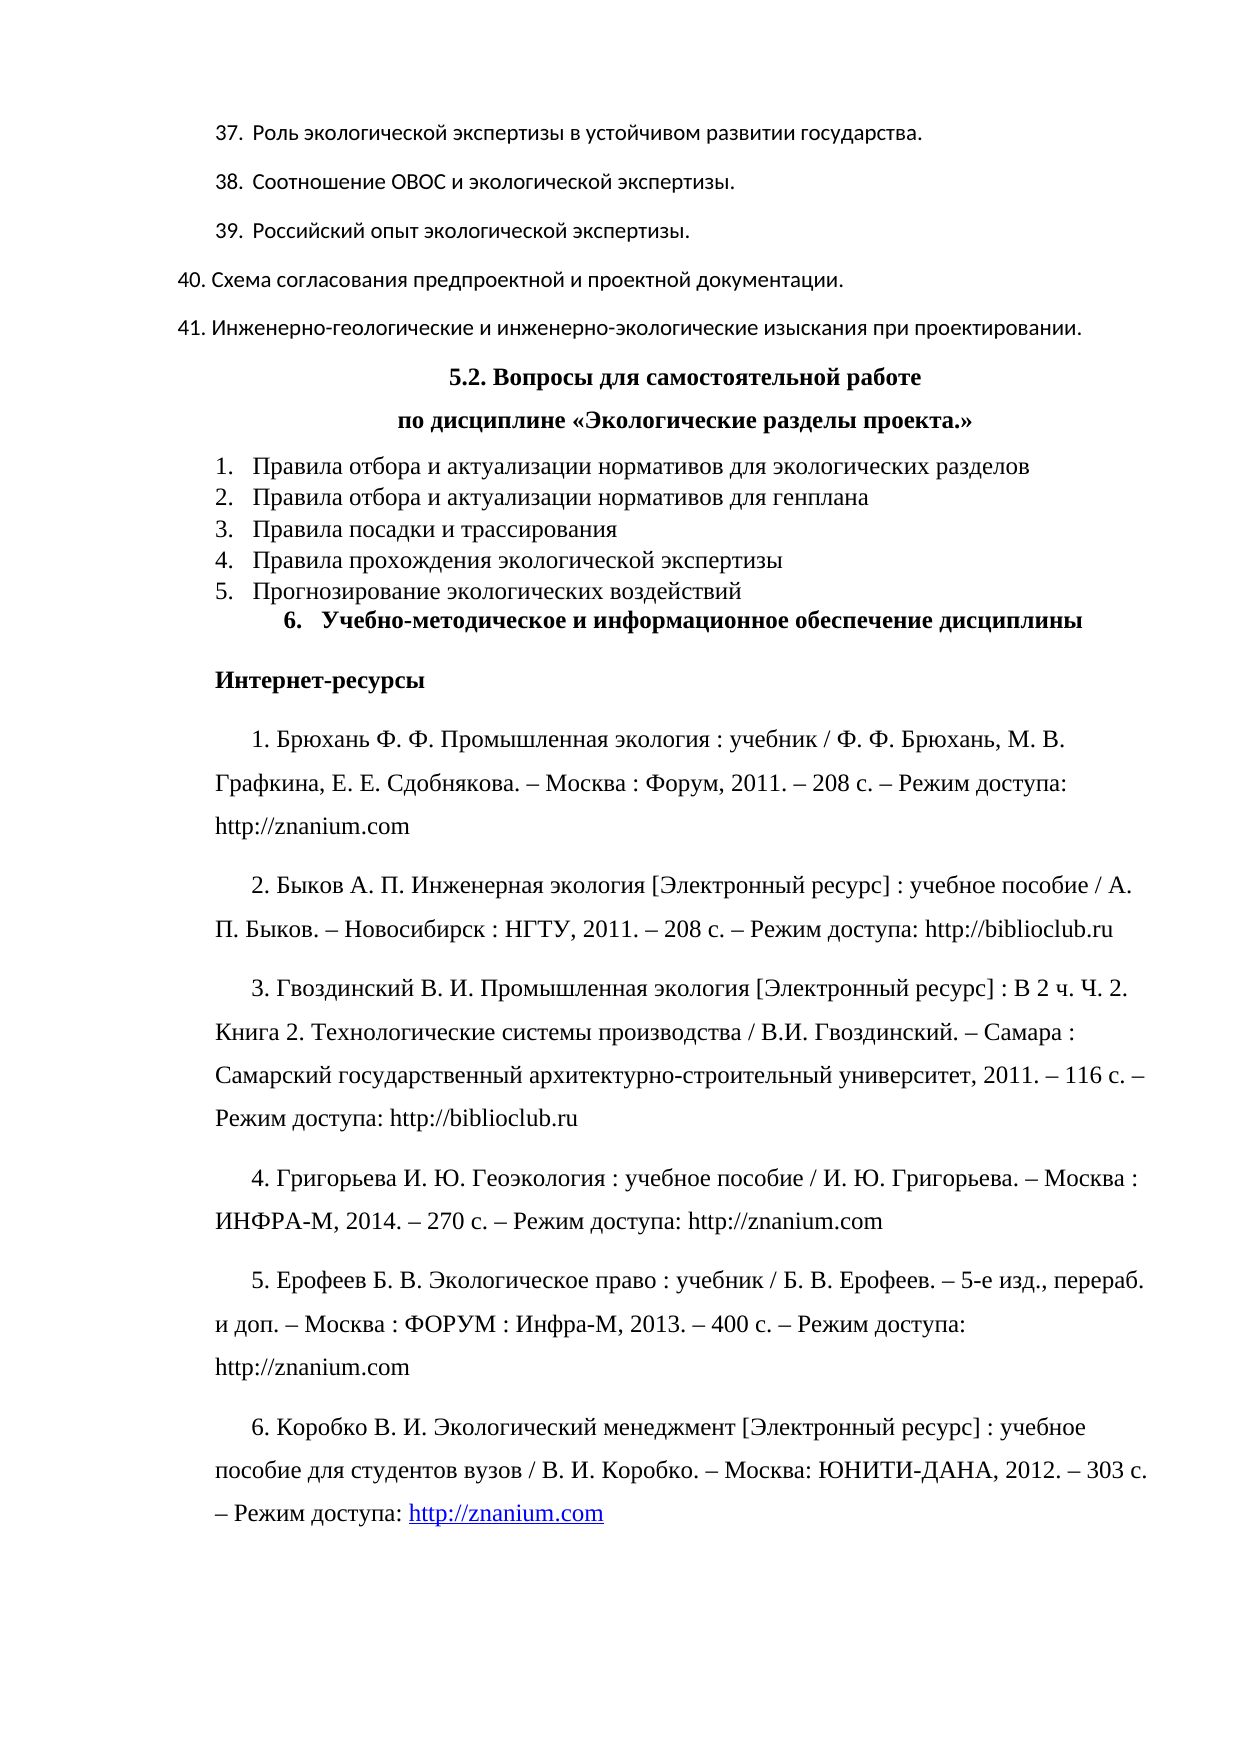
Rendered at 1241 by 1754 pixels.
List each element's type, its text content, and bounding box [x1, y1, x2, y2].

text Интернет-ресурсы [215, 665, 1152, 693]
list Правила отбора и актуализации нормативов для генплана [215, 480, 1152, 511]
list Учебно-методическое и информационное обеспечение дисциплины [215, 605, 1152, 634]
text 6. Коробко В. И. Экологический менеджмент [Электронный ресурс] : учебное пособие для студентов вузов / В. И. Коробко. – Москва: ЮНИТИ-ДАНА, 2012. – 303 с. – Режим доступа: http://znanium.com [215, 1412, 1152, 1527]
text 2. Быков А. П. Инженерная экология [Электронный ресурс] : учебное пособие / А. П. Быков. – Новосибирск : НГТУ, 2011. – 208 с. – Режим доступа: http://biblioclub.ru [215, 871, 1152, 942]
text 5. Ерофеев Б. В. Экологическое право : учебник / Б. В. Ерофеев. – 5-e изд., перераб. и доп. – Москва : ФОРУМ : Инфра-М, 2013. – 400 с. – Режим доступа: http://znanium.com [215, 1266, 1152, 1381]
text 5.2. Вопросы для самостоятельной работе [177, 362, 1152, 391]
text 1. Брюхань Ф. Ф. Промышленная экология : учебник / Ф. Ф. Брюхань, М. В. Графкина, Е. Е. Сдобнякова. – Москва : Форум, 2011. – 208 с. – Режим доступа: http://znanium.com [215, 724, 1152, 839]
list Правила отбора и актуализации нормативов для экологических разделов [215, 449, 1152, 480]
text 3. Гвоздинский В. И. Промышленная экология [Электронный ресурс] : В 2 ч. Ч. 2. Книга 2. Технологические системы производства / В.И. Гвоздинский. – Самара : Самарский государственный архитектурно-строительный университет, 2011. – 116 с. – Режим доступа: http://biblioclub.ru [215, 973, 1152, 1132]
text по дисциплине «Экологические разделы проекта.» [177, 406, 1152, 434]
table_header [177, 118, 1240, 362]
text 4. Григорьева И. Ю. Геоэкология : учебное пособие / И. Ю. Григорьева. – Москва : ИНФРА-М, 2014. – 270 с. – Режим доступа: http://znanium.com [215, 1163, 1152, 1234]
list Правила прохождения экологической экспертизы [215, 542, 1152, 574]
list Прогнозирование экологических воздействий [215, 574, 1152, 605]
list Правила посадки и трассирования [215, 511, 1152, 542]
